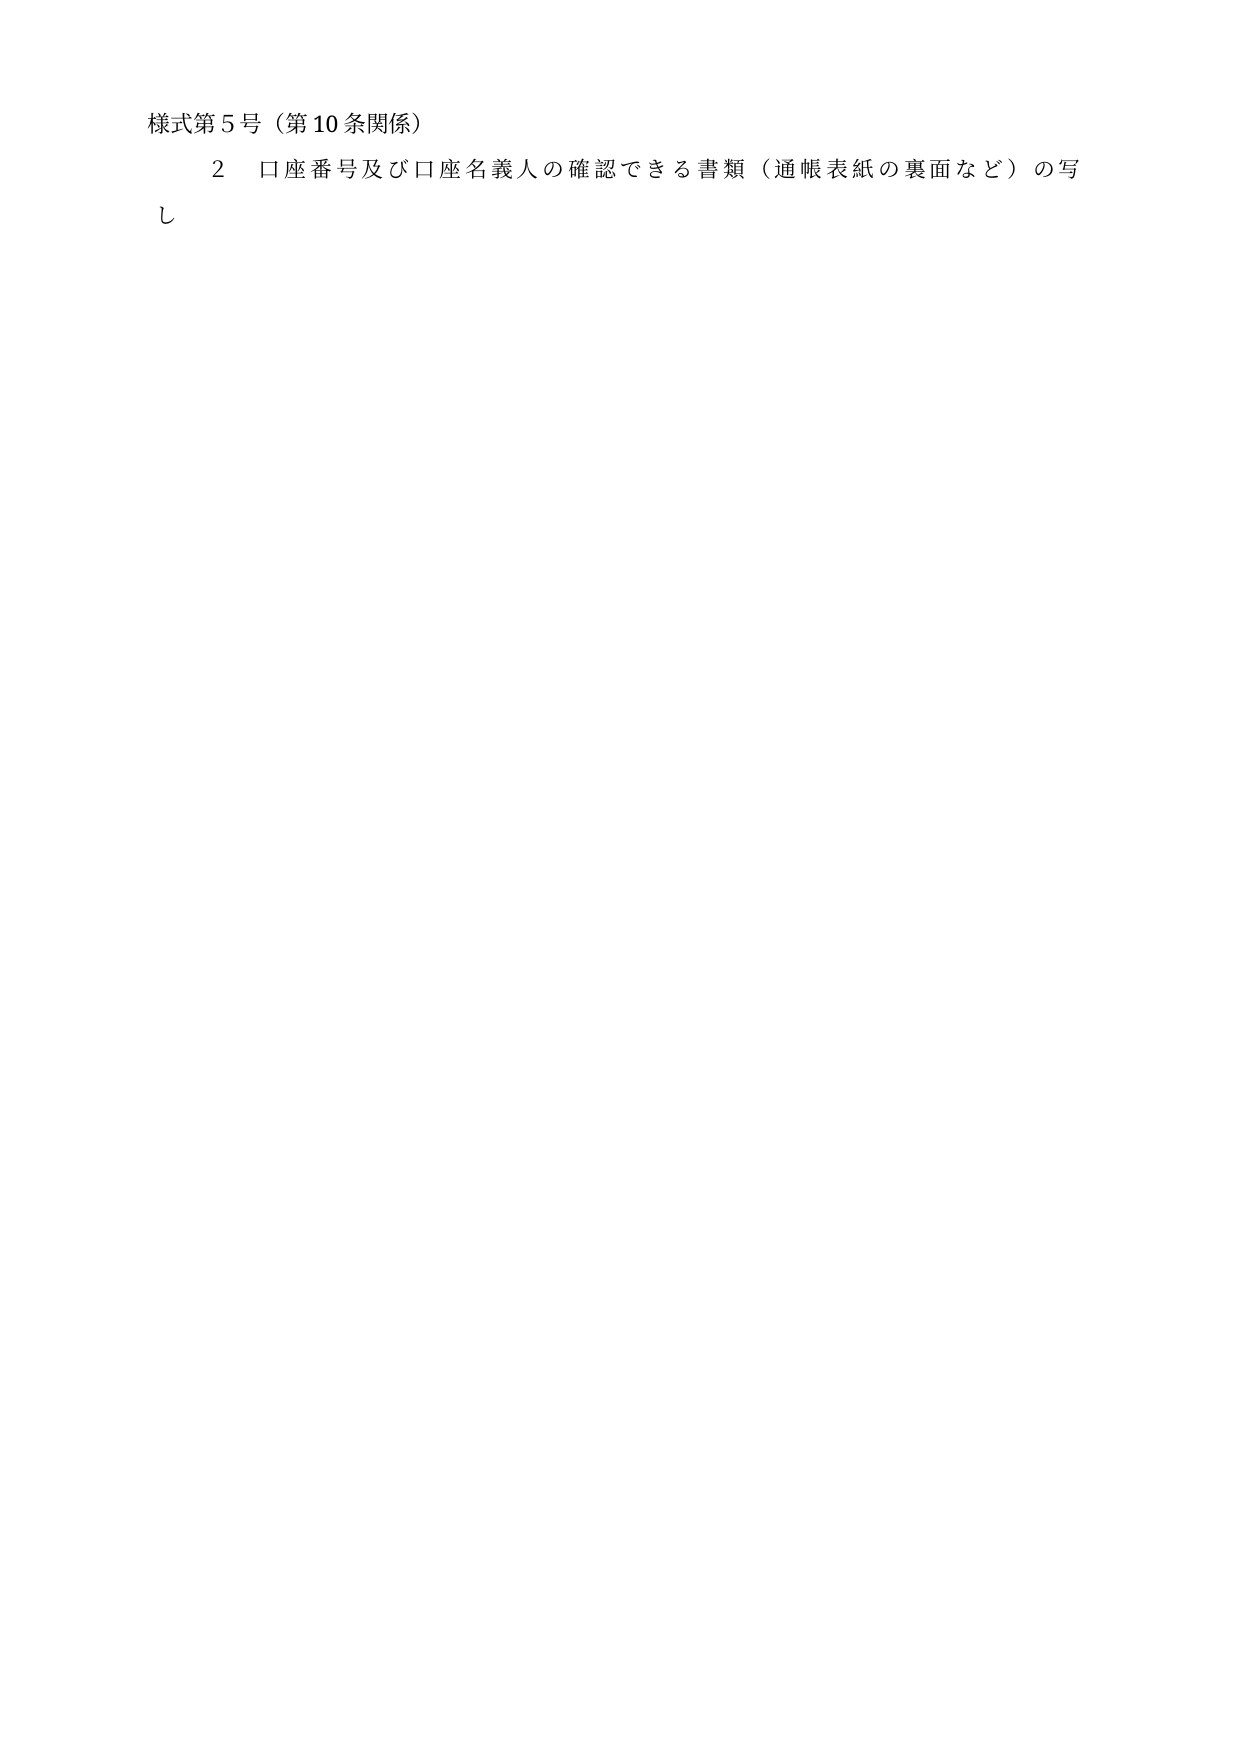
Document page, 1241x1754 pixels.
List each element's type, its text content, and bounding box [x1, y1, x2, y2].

text ２ 口座番号及び口座名義人の確認できる書類（通帳表紙の裏面など）の写し [155, 145, 1085, 237]
